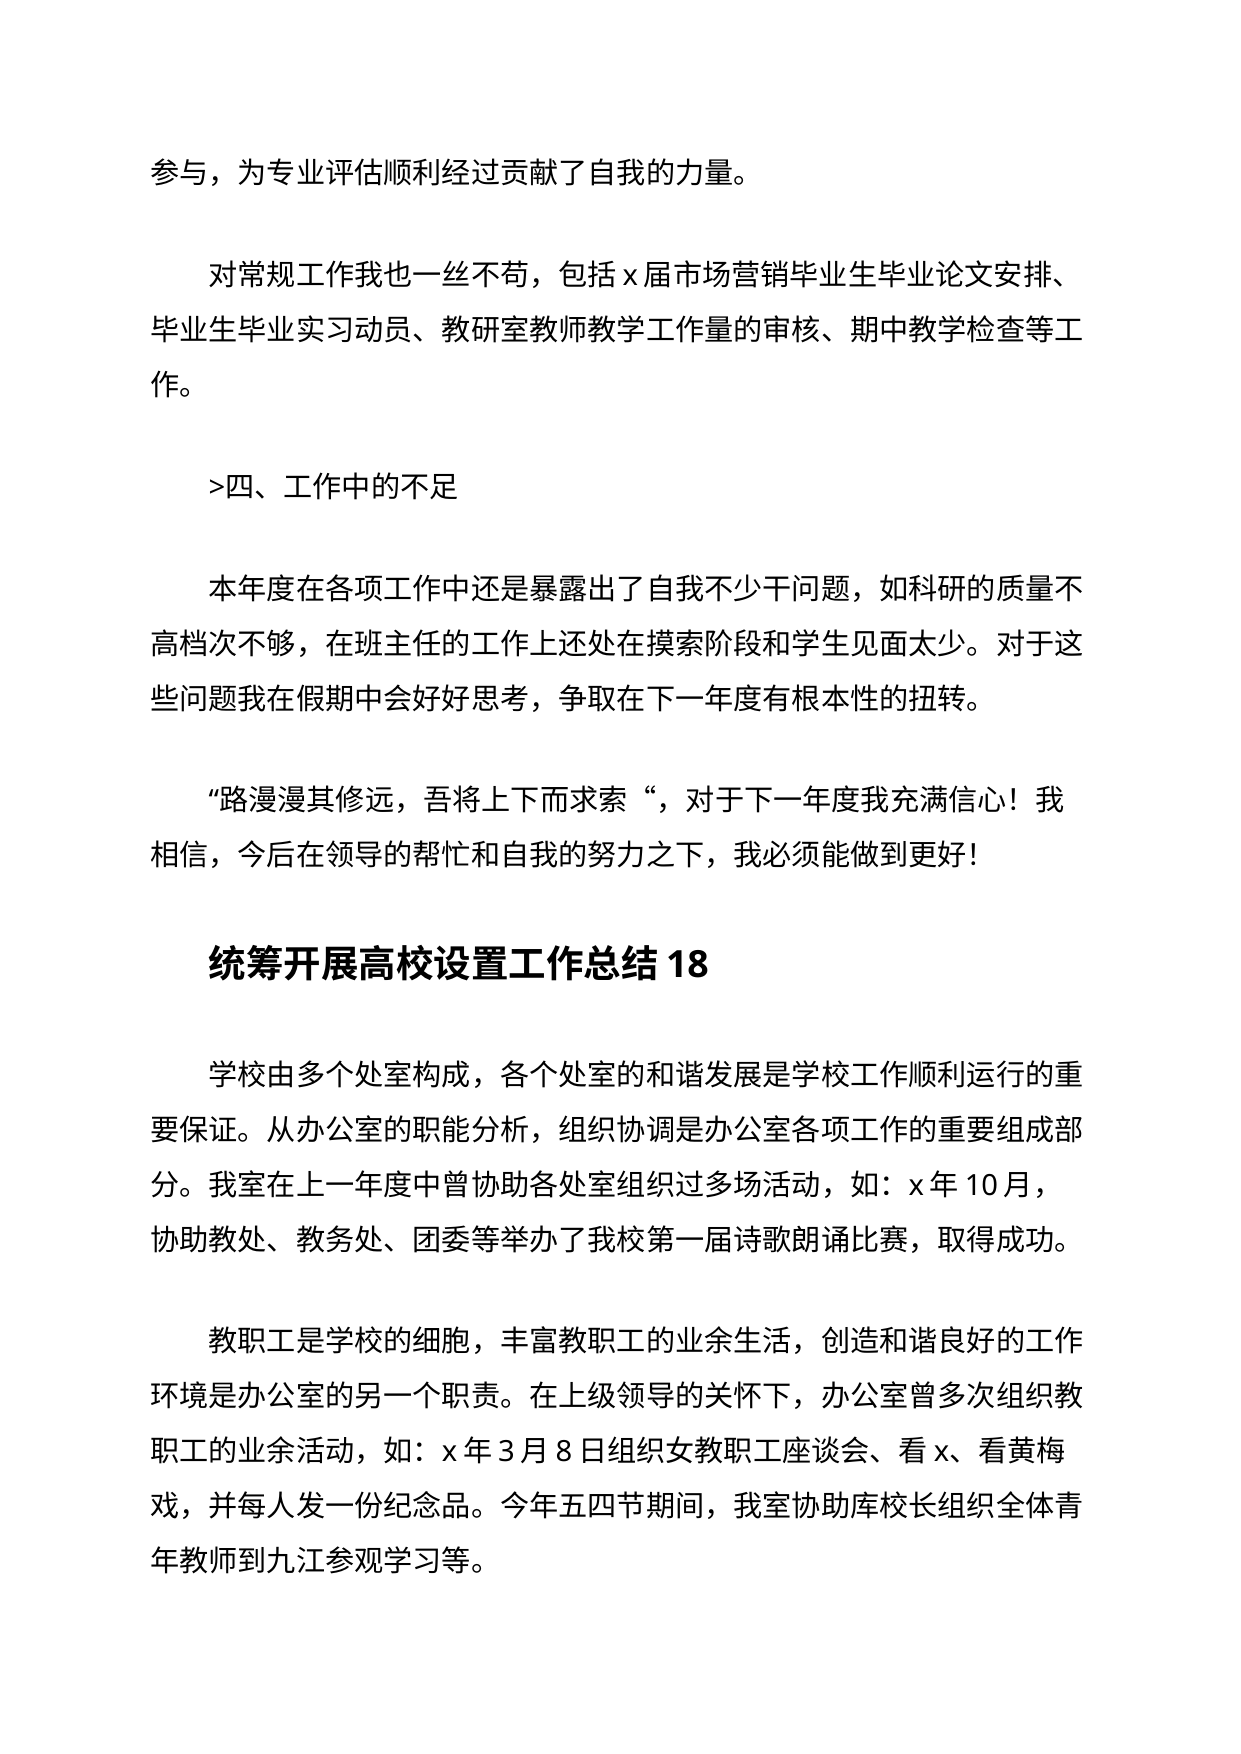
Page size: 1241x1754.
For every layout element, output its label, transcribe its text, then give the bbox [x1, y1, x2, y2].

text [150, 150, 1090, 192]
text >四、工作中的不足 [150, 463, 1090, 506]
text 学校由多个处室构成，各个处室的和谐发展是学校工作顺利运行的重要保证。从办公室的职能分析，组织协调是办公室各项工作的重要组成部分。我室在上一年度中曾协助各处室组织过多场活动，如：x年10月，协助教处、教务处、团委等举办了我校第一届诗歌朗诵比赛，取得成功。 [150, 1051, 1090, 1258]
text “路漫漫其修远，吾将上下而求索“，对于下一年度我充满信心！我相信，今后在领导的帮忙和自我的努力之下，我必须能做到更好！ [150, 777, 1090, 874]
text 统筹开展高校设置工作总结18 [150, 934, 1090, 988]
text 本年度在各项工作中还是暴露出了自我不少干问题，如科研的质量不高档次不够，在班主任的工作上还处在摸索阶段和学生见面太少。对于这些问题我在假期中会好好思考，争取在下一年度有根本性的扭转。 [150, 565, 1090, 717]
text 教职工是学校的细胞，丰富教职工的业余生活，创造和谐良好的工作环境是办公室的另一个职责。在上级领导的关怀下，办公室曾多次组织教职工的业余活动，如：x年3月8日组织女教职工座谈会、看x、看黄梅戏，并每人发一份纪念品。今年五四节期间，我室协助库校长组织全体青年教师到九江参观学习等。 [150, 1318, 1090, 1580]
text 对常规工作我也一丝不苟，包括x届市场营销毕业生毕业论文安排、毕业生毕业实习动员、教研室教师教学工作量的审核、期中教学检查等工作。 [150, 252, 1090, 404]
